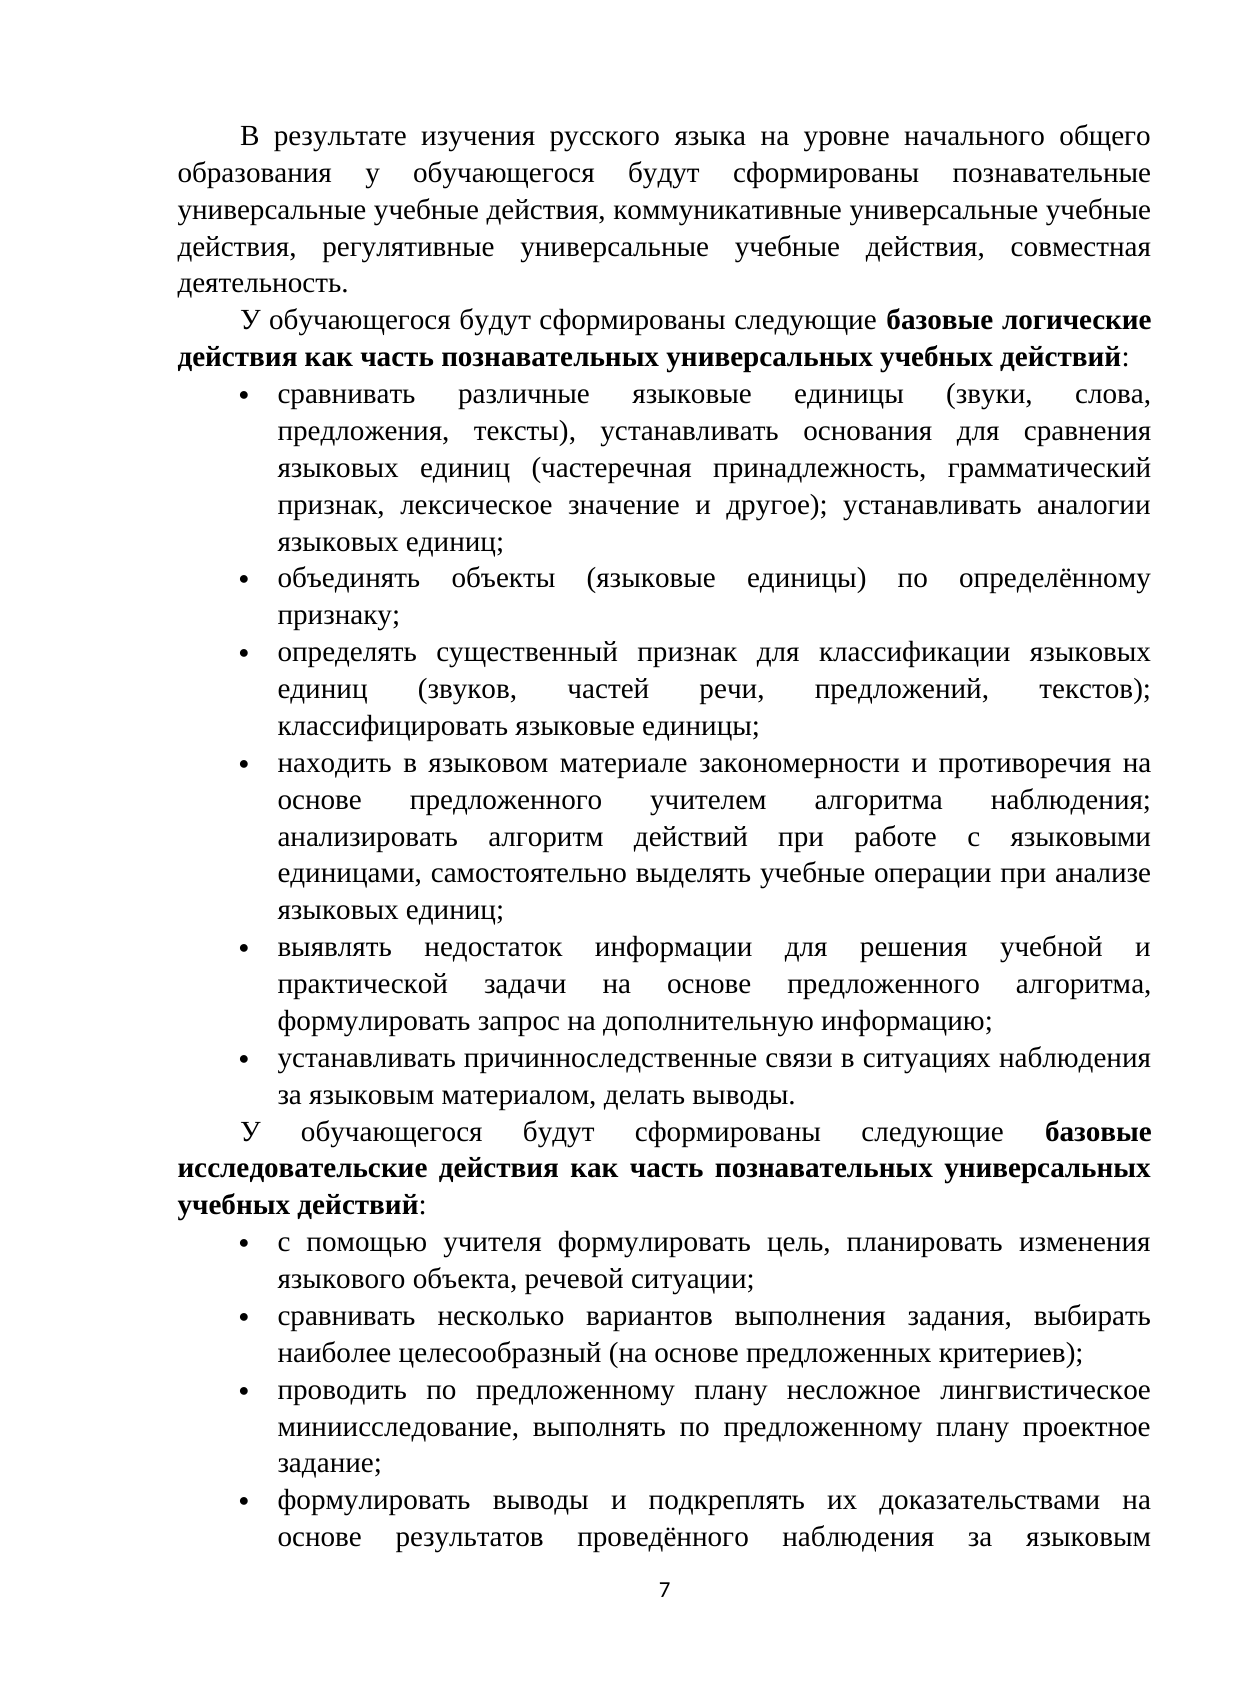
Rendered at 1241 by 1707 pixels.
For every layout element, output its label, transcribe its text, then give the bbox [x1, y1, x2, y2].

text У обучающегося будут сформированы следующие базовые логические действия как часть познавательных универсальных учебных действий: [177, 302, 1152, 373]
list сравнивать различные языковые единицы (звуки, слова, предложения, тексты), устанавливать основания для сравнения языковых единиц (частеречная принадлежность, грамматический признак, лексическое значение и другое); устанавливать аналогии языковых единиц; [240, 376, 1152, 557]
text В результате изучения русского языка на уровне начального общего образования у обучающегося будут сформированы познавательные универсальные учебные действия, коммуникативные универсальные учебные действия, регулятивные универсальные учебные действия, совместная деятельность. [177, 118, 1152, 299]
list объединять объекты (языковые единицы) по определённому признаку; [240, 561, 1152, 631]
list сравнивать несколько вариантов выполнения задания, выбирать наиболее целесообразный (на основе предложенных критериев); [240, 1298, 1152, 1368]
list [240, 1482, 1152, 1553]
list выявлять недостаток информации для решения учебной и практической задачи на основе предложенного алгоритма, формулировать запрос на дополнительную информацию; [240, 929, 1152, 1037]
text У обучающегося будут сформированы следующие базовые исследовательские действия как часть познавательных универсальных учебных действий: [177, 1114, 1152, 1221]
list находить в языковом материале закономерности и противоречия на основе предложенного учителем алгоритма наблюдения; анализировать алгоритм действий при работе с языковыми единицами, самостоятельно выделять учебные операции при анализе языковых единиц; [240, 745, 1152, 926]
list устанавливать причинно­следственные связи в ситуациях наблюдения за языковым материалом, делать выводы. [240, 1040, 1152, 1110]
list определять существенный признак для классификации языковых единиц (звуков, частей речи, предложений, текстов); классифицировать языковые единицы; [240, 634, 1152, 742]
list с помощью учителя формулировать цель, планировать изменения языкового объекта, речевой ситуации; [240, 1224, 1152, 1295]
list проводить по предложенному плану несложное лингвистическое мини­исследование, выполнять по предложенному плану проектное задание; [240, 1372, 1152, 1479]
